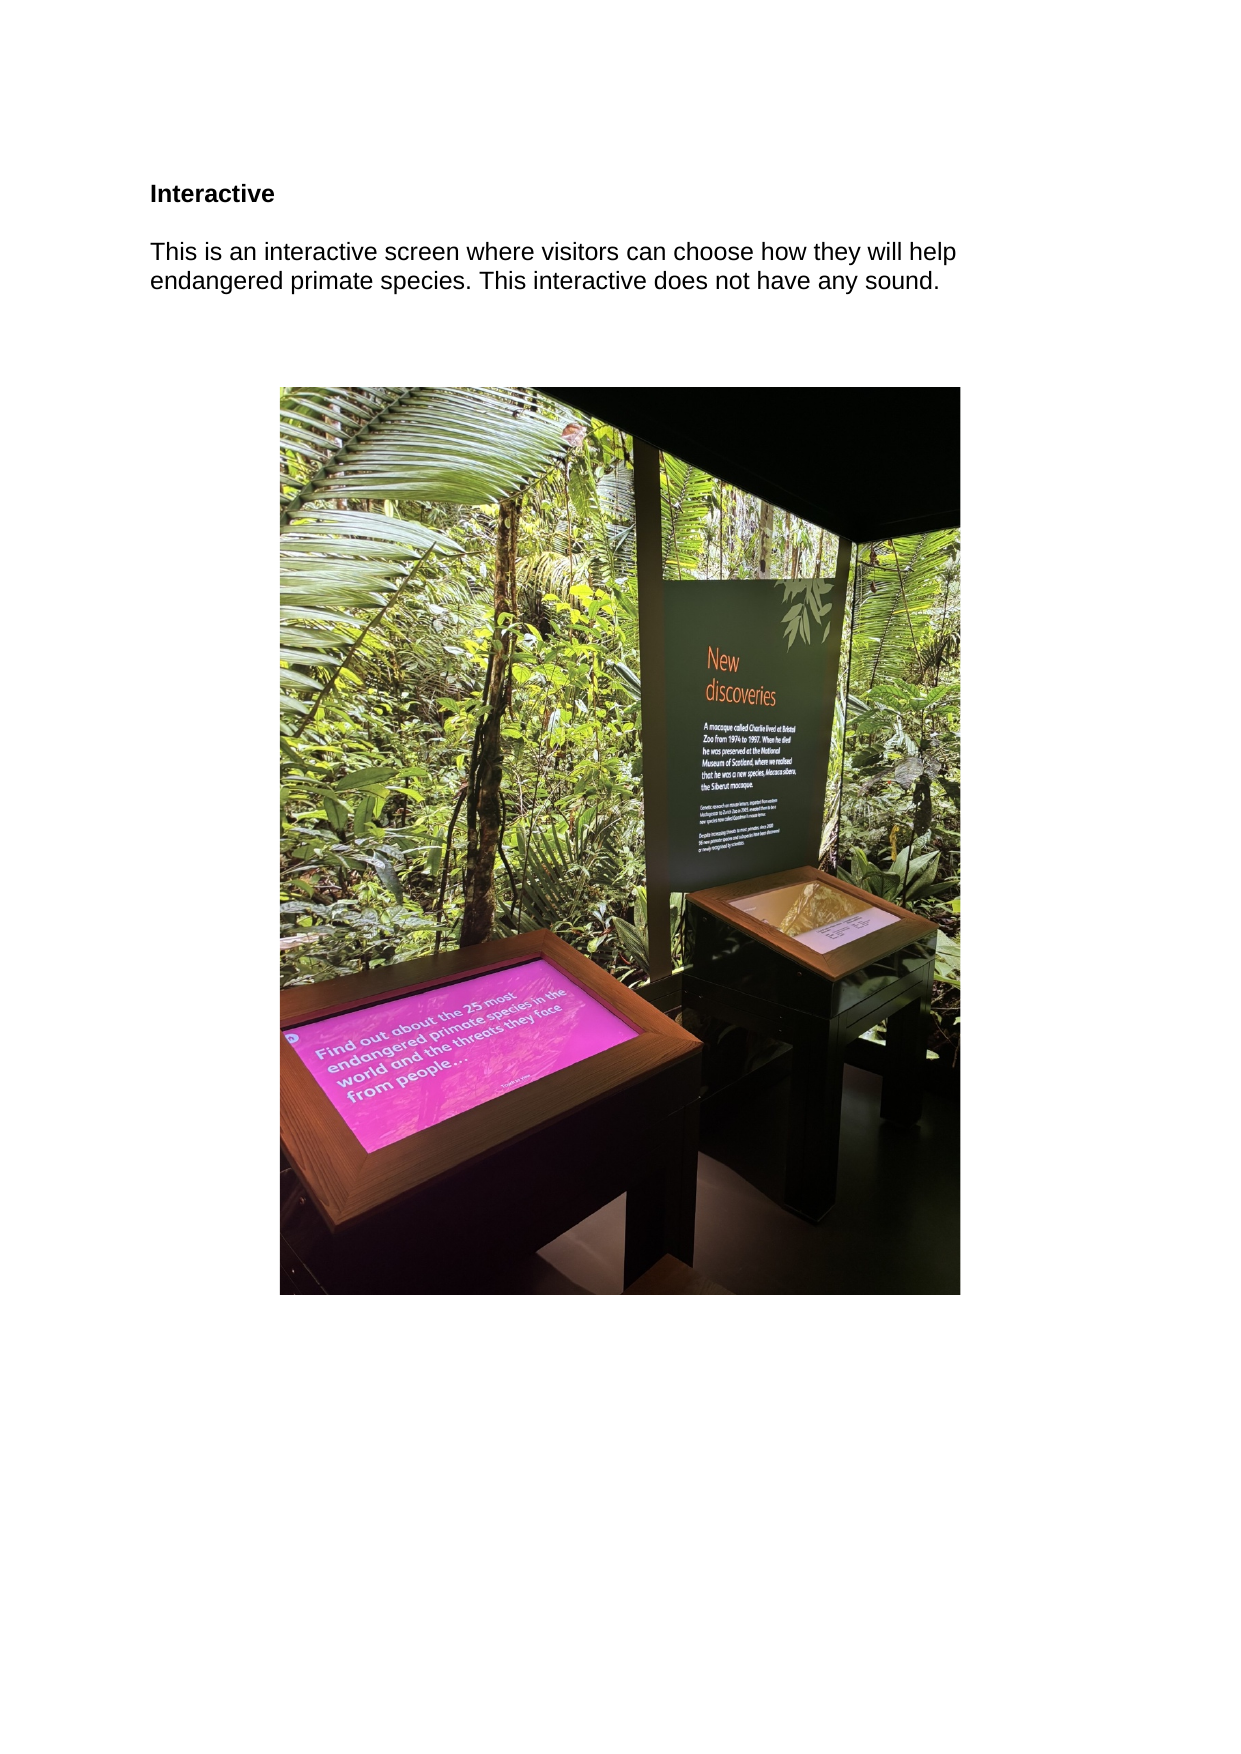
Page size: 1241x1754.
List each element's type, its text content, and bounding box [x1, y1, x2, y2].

text Interactive [150, 179, 1090, 208]
text This is an interactive screen where visitors can choose how they will help endangered primate species. This interactive does not have any sound. [150, 237, 1090, 294]
picture [279, 387, 961, 1295]
